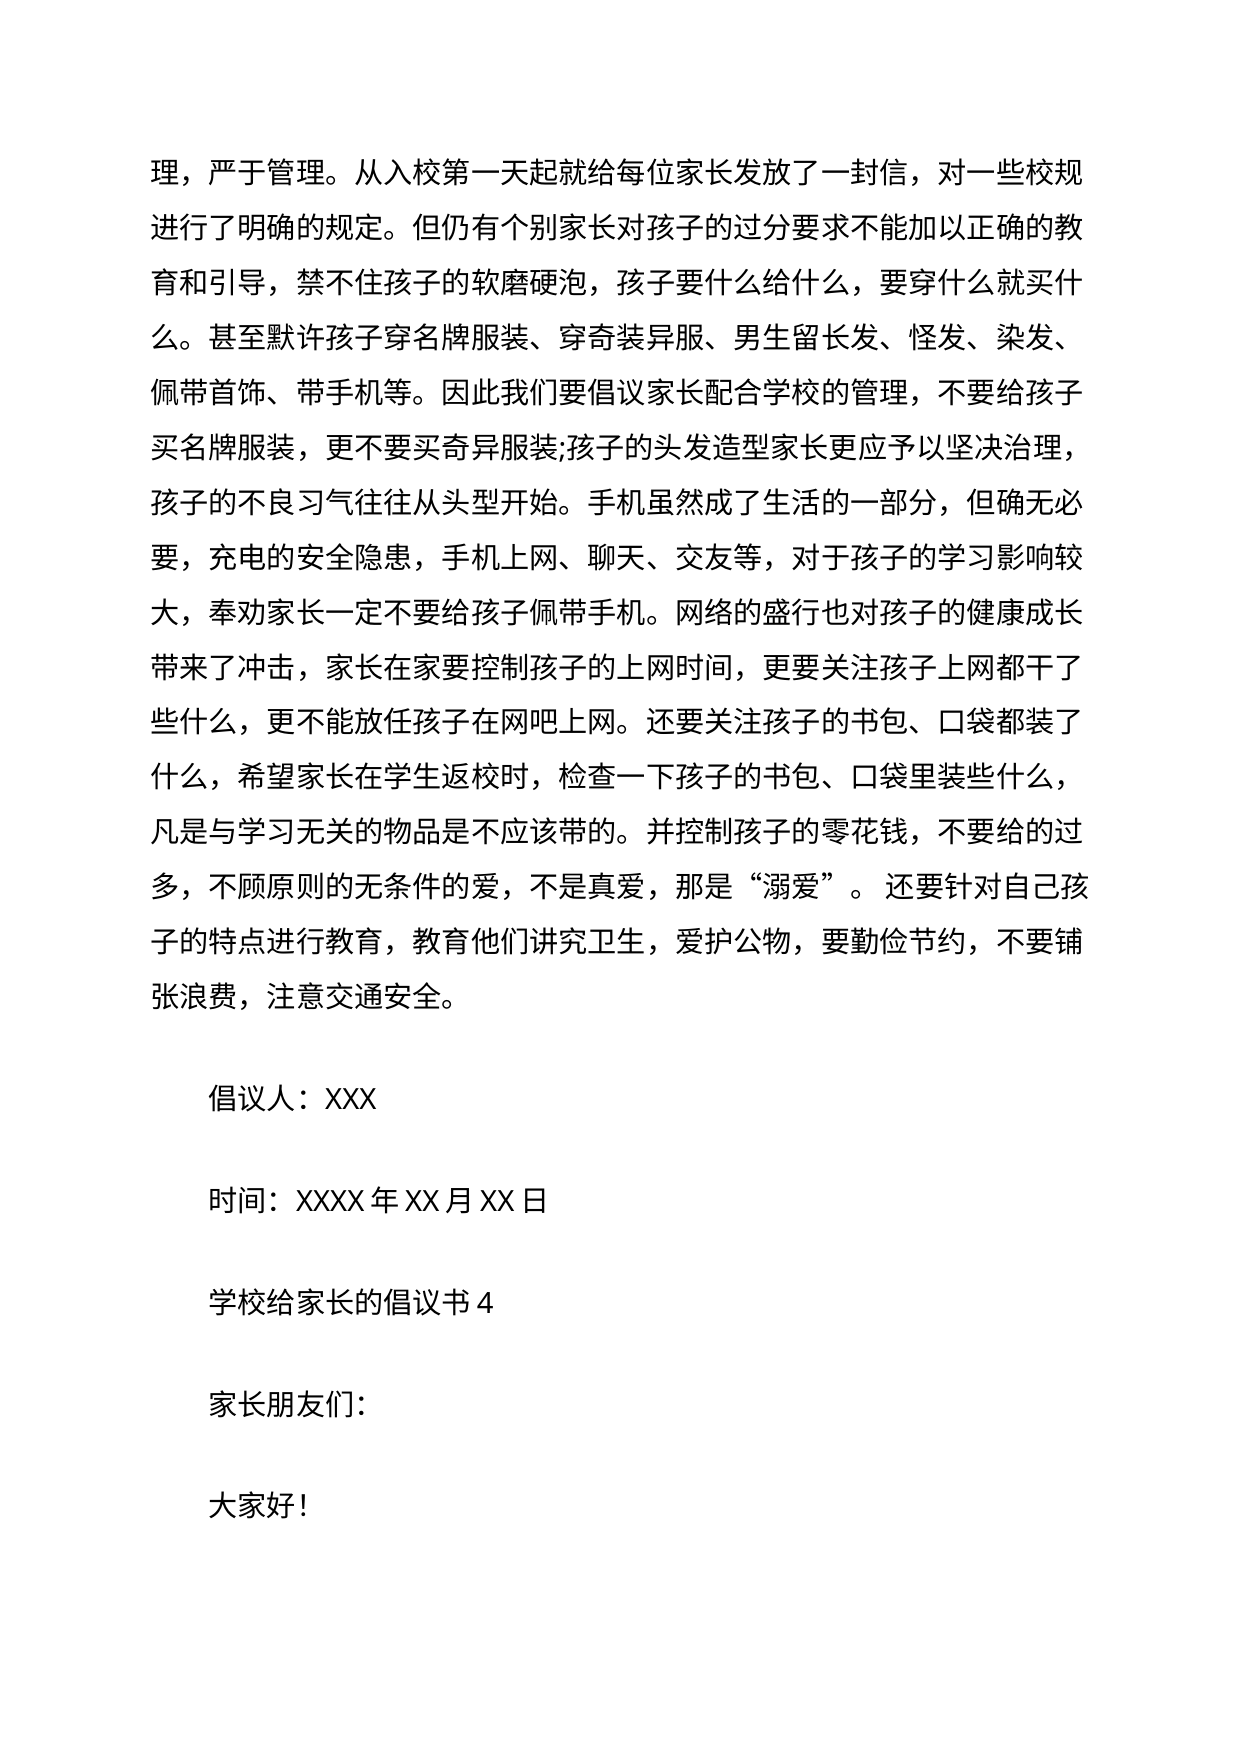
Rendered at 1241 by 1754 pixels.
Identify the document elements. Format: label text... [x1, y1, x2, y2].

text 大家好！ [150, 1483, 1090, 1525]
text 倡议人：XXX [150, 1075, 1090, 1118]
text 家长朋友们： [150, 1381, 1090, 1423]
text 时间：XXXX年XX月XX日 [150, 1177, 1090, 1220]
text 学校给家长的倡议书4 [150, 1279, 1090, 1322]
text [150, 150, 1090, 1016]
